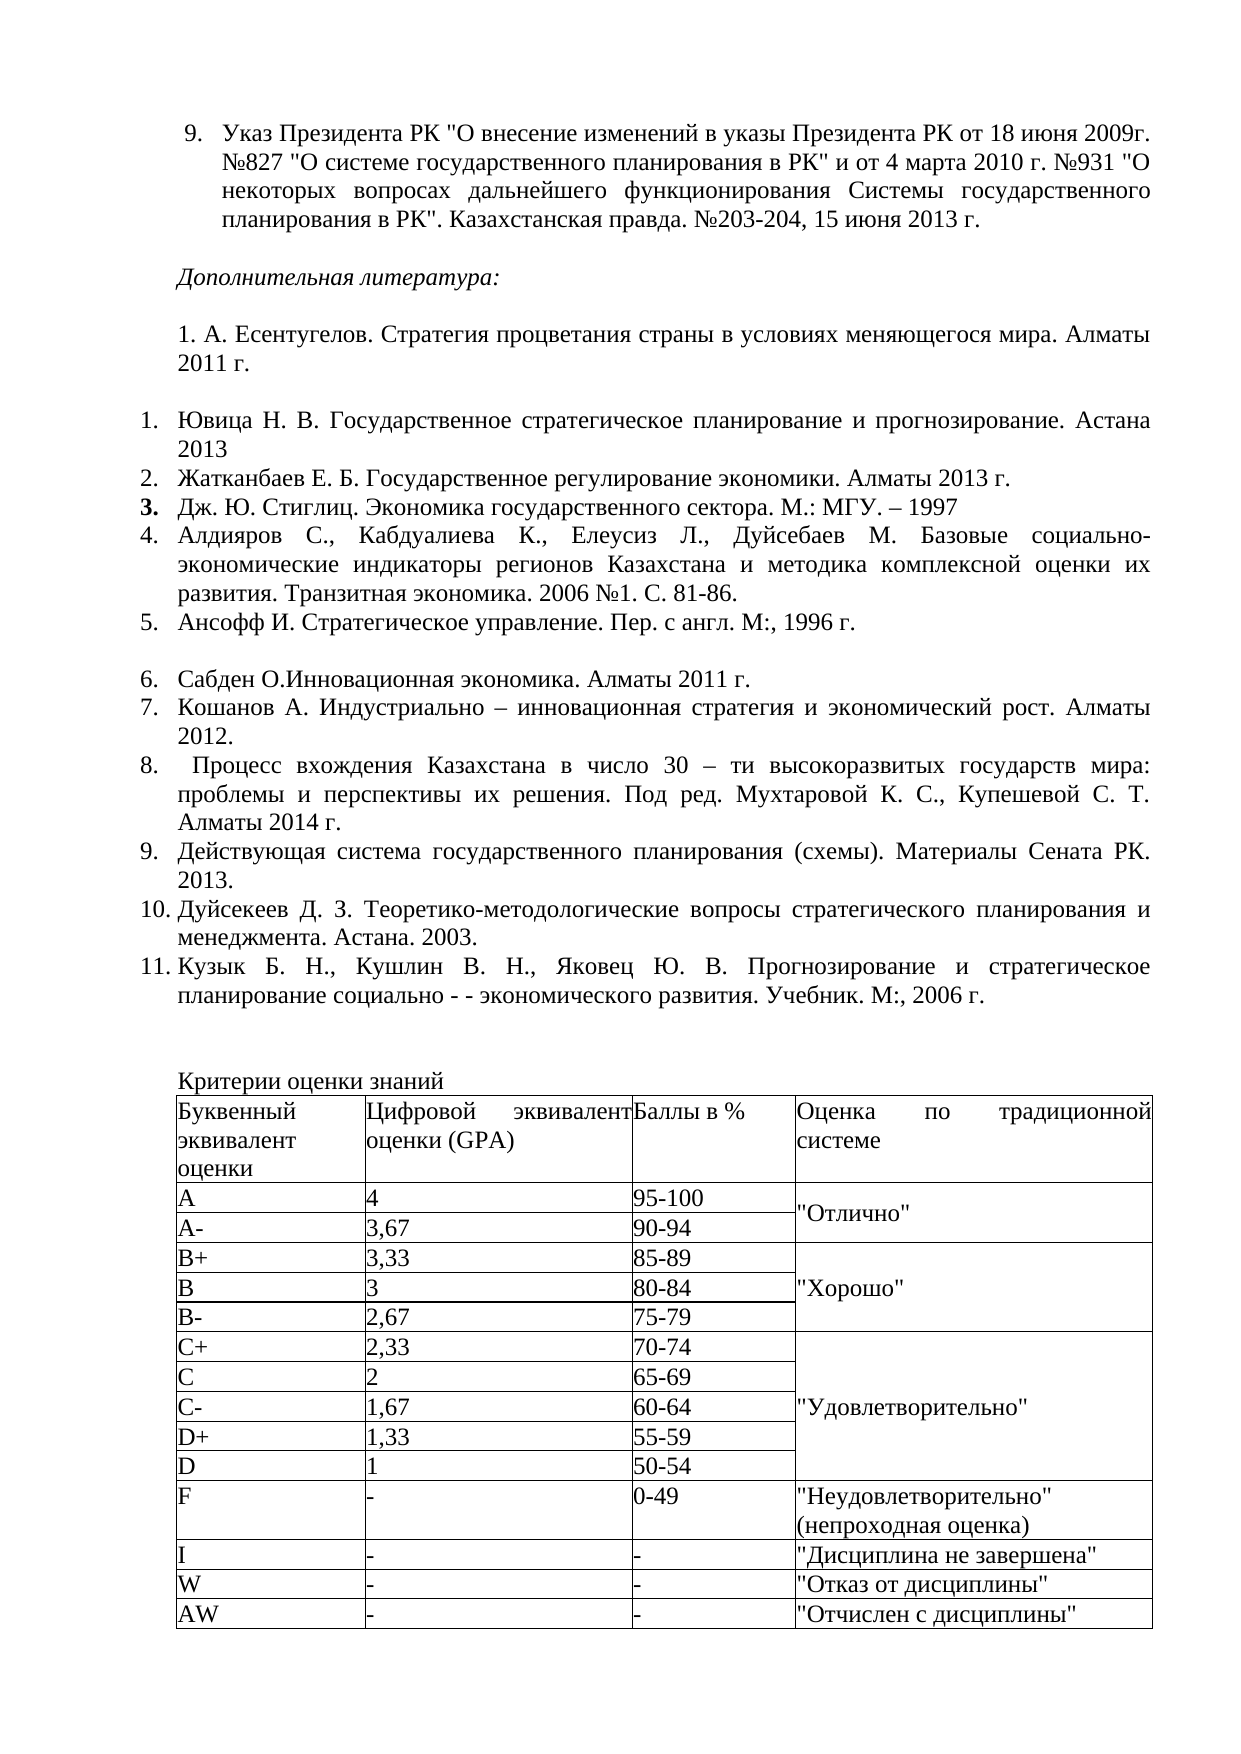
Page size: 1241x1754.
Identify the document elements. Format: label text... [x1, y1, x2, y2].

table_cell "Хорошо" [796, 1243, 1152, 1331]
text Критерии оценки знаний [177, 1066, 1152, 1095]
list Кузык Б. Н., Кушлин В. Н., Яковец Ю. В. Прогнозирование и стратегическое планирование социально - - экономического развития. Учебник. М:, 2006 г. [140, 951, 1152, 1009]
table_cell C- [177, 1392, 365, 1421]
list Указ Президента РК "О внесение изменений в указы Президента РК от 18 июня 2009г. №827 "О системе государственного планирования в РК" и от 4 марта 2010 г. №931 "О некоторых вопросах дальнейшего функционирования Системы государственного планирования в РК". Казахстанская правда. №203-204, 15 июня 2013 г. [184, 118, 1152, 233]
table_cell I [177, 1540, 365, 1568]
table_cell 1 [366, 1451, 632, 1480]
table_cell D+ [177, 1422, 365, 1450]
table_cell - [366, 1570, 632, 1598]
list Действующая система государственного планирования (схемы). Материалы Сената РК. 2013. [140, 836, 1152, 894]
table_cell 4 [366, 1183, 632, 1212]
list Ювица Н. В. Государственное стратегическое планирование и прогнозирование. Астана 2013 [140, 406, 1152, 463]
table_cell A- [177, 1213, 365, 1242]
list Алдияров С., Кабдуалиева К., Елеусиз Л., Дуйсебаев М. Базовые социально- экономические индикаторы регионов Казахстана и методика комплексной оценки их развития. Транзитная экономика. 2006 №1. С. 81-86. [140, 521, 1152, 607]
table_cell 70-74 [633, 1332, 795, 1361]
table_cell 75-79 [633, 1303, 795, 1331]
table_cell "Отказ от дисциплины" [796, 1570, 1152, 1598]
table_cell 95-100 [633, 1183, 795, 1212]
table_cell 3,33 [366, 1243, 632, 1272]
table_cell - [633, 1599, 795, 1628]
table_cell 0-49 [633, 1481, 795, 1539]
table_cell AW [177, 1599, 365, 1628]
table_cell 65-69 [633, 1362, 795, 1391]
table_cell - [633, 1540, 795, 1568]
table_cell 55-59 [633, 1422, 795, 1450]
list Процесс вхождения Казахстана в число 30 – ти высокоразвитых государств мира: проблемы и перспективы их решения. Под ред. Мухтаровой К. С., Купешевой С. Т. Алматы 2014 г. [140, 750, 1152, 836]
text Дополнительная литература: [177, 262, 1152, 291]
table_cell "Дисциплина не завершена" [796, 1540, 1152, 1568]
table_cell 80-84 [633, 1273, 795, 1301]
table_cell "Отлично" [796, 1183, 1152, 1242]
table_cell "Неудовлетворительно" (непроходная оценка) [796, 1481, 1152, 1539]
table_cell - [366, 1540, 632, 1568]
table_cell C+ [177, 1332, 365, 1361]
table_cell "Удовлетворительно" [796, 1332, 1152, 1480]
table_cell B [177, 1273, 365, 1301]
table_cell 85-89 [633, 1243, 795, 1272]
table_cell 3,67 [366, 1213, 632, 1242]
list Сабден О.Инновационная экономика. Алматы 2011 г. [140, 664, 1152, 692]
table_cell F [177, 1481, 365, 1539]
table_cell 3 [366, 1273, 632, 1301]
table_header Цифровой эквивалент оценки (GPA) [366, 1096, 632, 1182]
table_cell W [177, 1570, 365, 1598]
table_cell 1,67 [366, 1392, 632, 1421]
table_header Баллы в % [633, 1096, 795, 1182]
list Ансофф И. Стратегическое управление. Пер. с англ. М:, 1996 г. [140, 607, 1152, 636]
table_cell B- [177, 1303, 365, 1331]
table_cell 90-94 [633, 1213, 795, 1242]
list Жатканбаев Е. Б. Государственное регулирование экономики. Алматы 2013 г. [140, 463, 1152, 492]
table_cell 50-54 [633, 1451, 795, 1480]
list Дж. Ю. Стиглиц. Экономика государственного сектора. М.: МГУ. – 1997 [140, 492, 1152, 521]
table_header Буквенный эквивалент оценки [177, 1096, 365, 1182]
table_cell 2,33 [366, 1332, 632, 1361]
table_cell D [177, 1451, 365, 1480]
table_cell 2,67 [366, 1303, 632, 1331]
table_cell C [177, 1362, 365, 1391]
table_cell A [177, 1183, 365, 1212]
text 1. А. Есентугелов. Стратегия процветания страны в условиях меняющегося мира. Алматы 2011 г. [177, 319, 1152, 377]
table_header Оценка по традиционной системе [796, 1096, 1152, 1182]
table_cell 60-64 [633, 1392, 795, 1421]
table_cell 1,33 [366, 1422, 632, 1450]
table_cell - [366, 1481, 632, 1539]
table_cell - [633, 1570, 795, 1598]
table_cell 2 [366, 1362, 632, 1391]
list Кошанов А. Индустриально – инновационная стратегия и экономический рост. Алматы 2012. [140, 692, 1152, 750]
table_cell - [366, 1599, 632, 1628]
table_cell "Отчислен с дисциплины" [796, 1599, 1152, 1628]
list Дуйсекеев Д. З. Теоретико-методологические вопросы стратегического планирования и менеджмента. Астана. 2003. [140, 894, 1152, 951]
table_cell B+ [177, 1243, 365, 1272]
